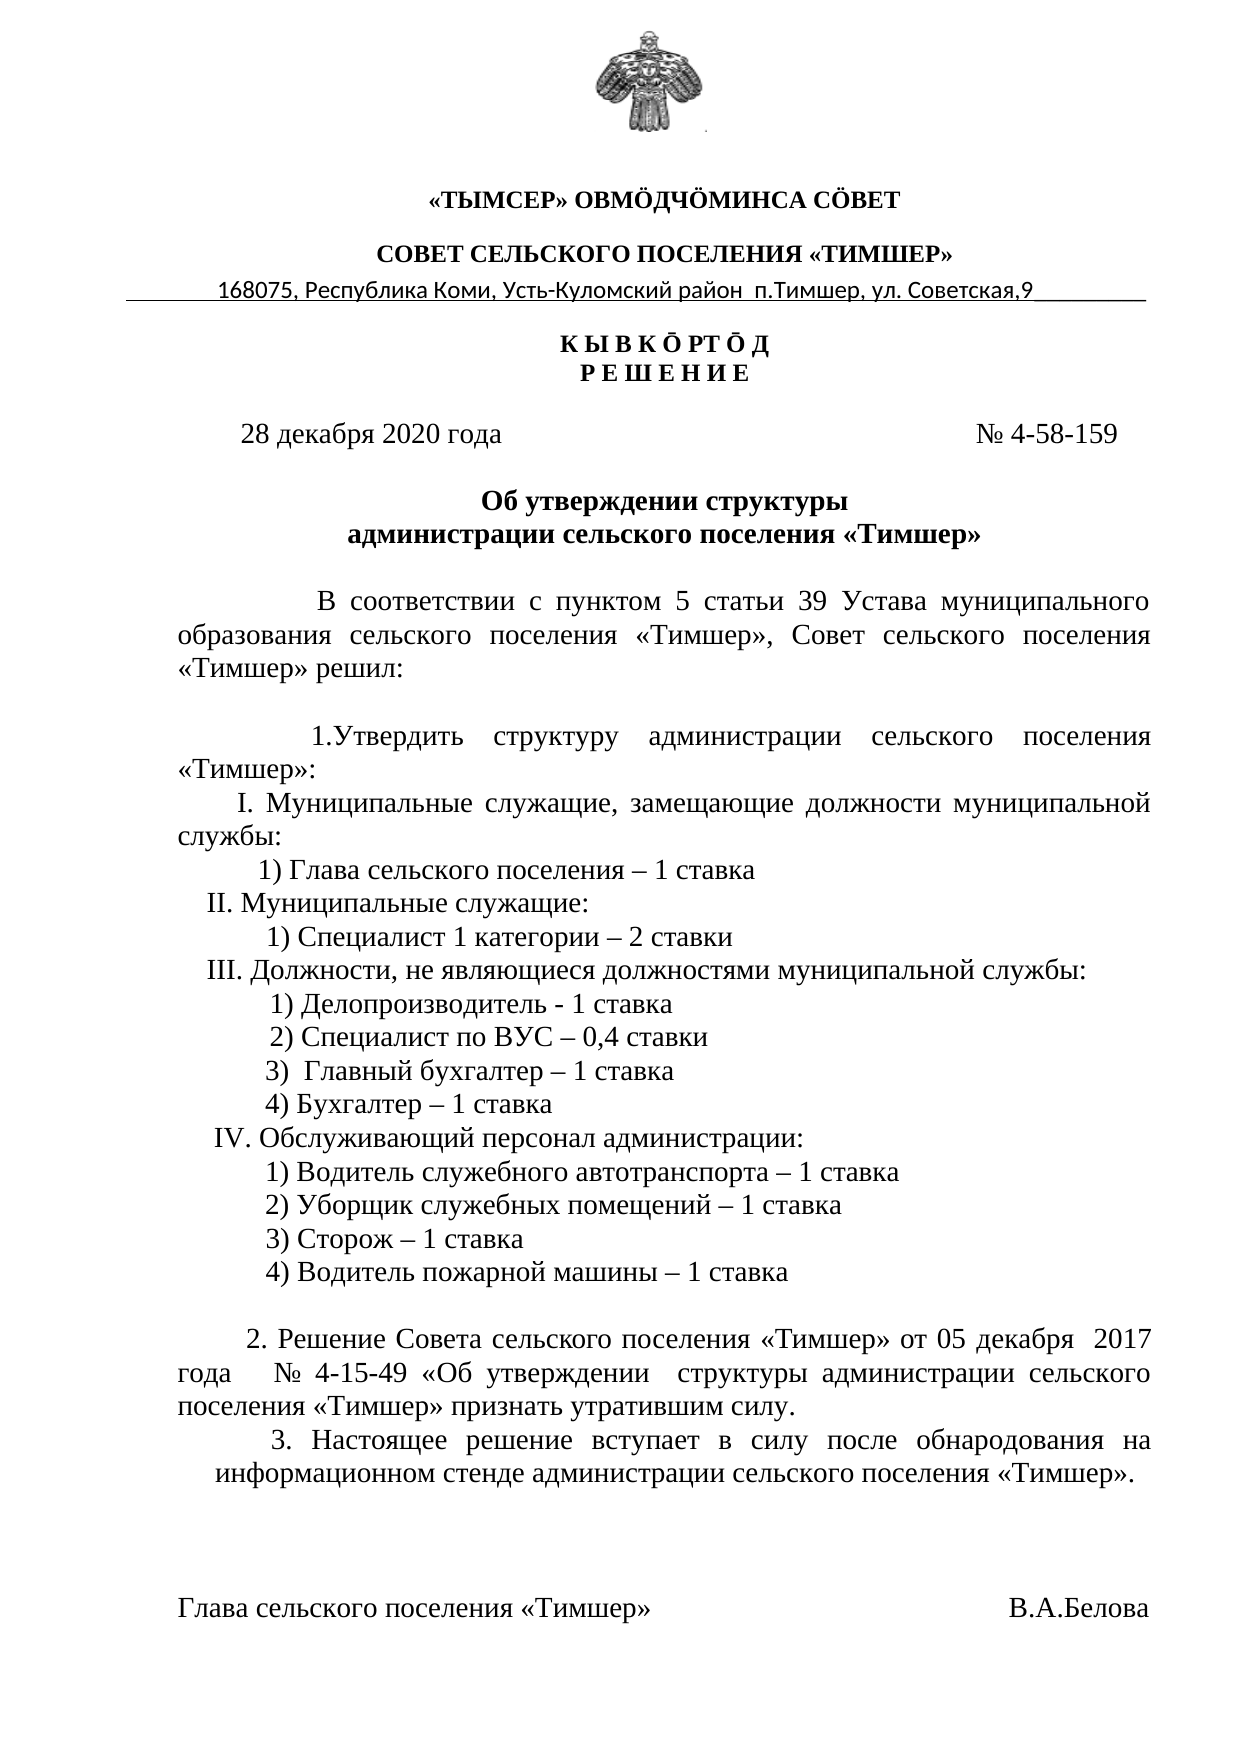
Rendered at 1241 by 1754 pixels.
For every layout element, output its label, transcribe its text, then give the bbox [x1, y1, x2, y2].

text 2. Решение Совета сельского поселения «Тимшер» от 05 декабря 2017 года № 4-15-49 «Об утверждении структуры администрации сельского поселения «Тимшер» признать утратившим силу. [177, 1321, 1152, 1422]
text 1) Водитель служебного автотранспорта – 1 ставка [177, 1154, 1152, 1187]
text Глава сельского поселения «Тимшер» В.А.Белова [177, 1590, 1152, 1623]
text 3) Сторож – 1 ставка [177, 1221, 1152, 1254]
text III. Должности, не являющиеся должностями муниципальной службы: [177, 952, 1152, 986]
text В соответствии с пунктом 5 статьи 39 Устава муниципального образования сельского поселения «Тимшер», Совет сельского поселения «Тимшер» решил: [177, 583, 1152, 684]
text II. Муниципальные служащие: [177, 885, 1152, 919]
text администрации сельского поселения «Тимшер» [177, 516, 1152, 550]
text IV. Обслуживающий персонал администрации: [177, 1120, 1152, 1154]
text 4) Водитель пожарной машины – 1 ставка [177, 1254, 1152, 1288]
text 1.Утвердить структуру администрации сельского поселения «Тимшер»: [177, 718, 1152, 785]
text Р Е Ш Е Н И Е [177, 358, 1152, 387]
text СОВЕТ СЕЛЬСКОГО ПОСЕЛЕНИЯ «ТИМШЕР» [177, 239, 1152, 267]
text 1) Глава сельского поселения – 1 ставка [177, 852, 1152, 885]
text I. Муниципальные служащие, замещающие должности муниципальной службы: [177, 785, 1152, 852]
text 168075, Республика Коми, Усть-Куломский район п.Тимшер, ул. Советская,9_________ [121, 274, 1152, 304]
text 28 декабря 2020 года № 4-58-159 [177, 416, 1152, 449]
text К Ы В К Ō РТ Ō Д [177, 329, 1152, 358]
text «ТЫМСЕР» ОВМÖДЧÖМИНСА СÖВЕТ [177, 185, 1152, 214]
text 4) Бухгалтер – 1 ставка [177, 1087, 1152, 1120]
text 3) Главный бухгалтер – 1 ставка [177, 1053, 1152, 1087]
text Об утверждении структуры [177, 483, 1152, 516]
text 1) Делопроизводитель - 1 ставка [269, 986, 1152, 1019]
text 1) Специалист 1 категории – 2 ставки [266, 919, 1152, 952]
text 3. Настоящее решение вступает в силу после обнародования на информационном стенде администрации сельского поселения «Тимшер». [215, 1422, 1152, 1489]
text 2) Уборщик служебных помещений – 1 ставка [177, 1187, 1152, 1221]
text 2) Специалист по ВУС – 0,4 ставки [269, 1019, 1152, 1053]
